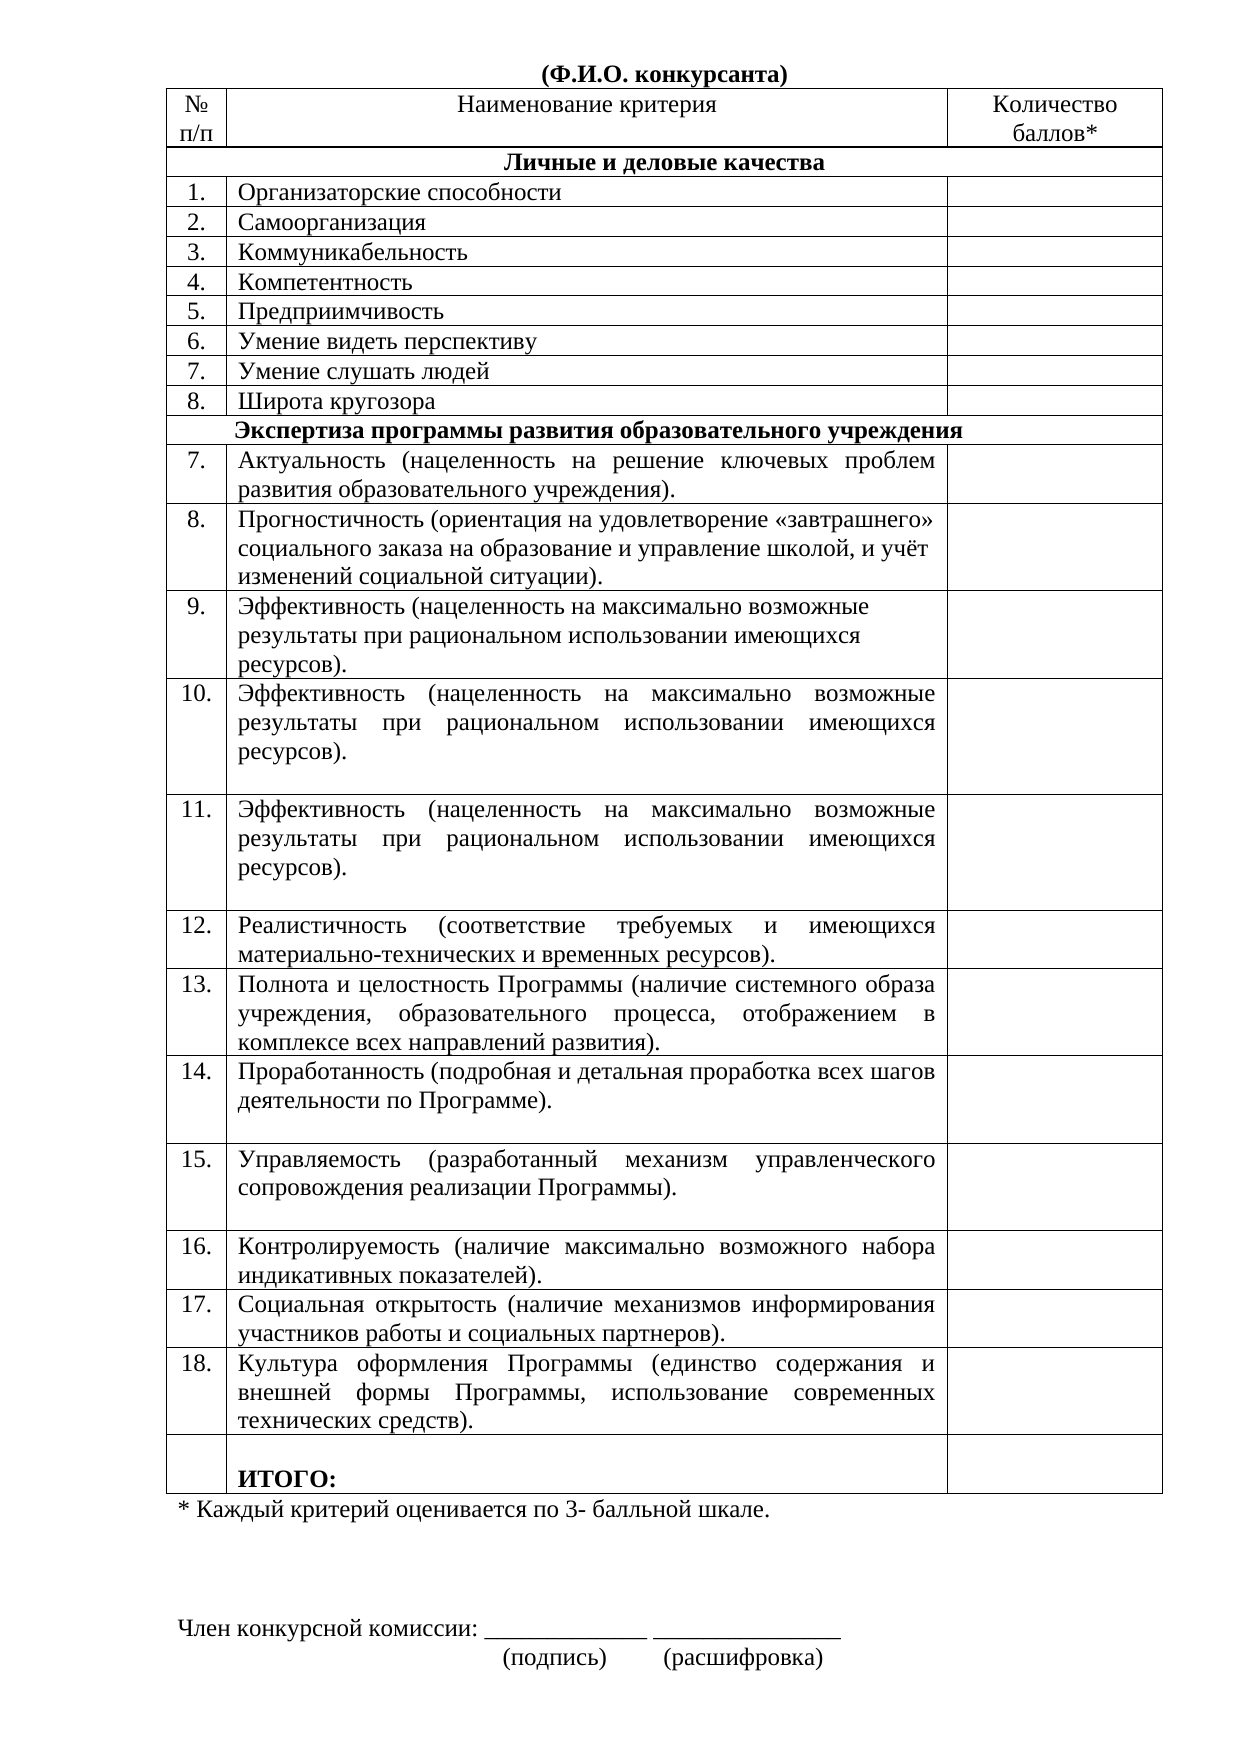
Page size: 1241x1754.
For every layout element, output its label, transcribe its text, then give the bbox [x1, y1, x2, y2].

table_cell 7. [167, 445, 226, 503]
table_cell Прогностичность (ориентация на удовлетворение «завтрашнего» социального заказа на образование и управление школой, и учёт изменений социальной ситуации). [227, 504, 947, 590]
table_cell Актуальность (нацеленность на решение ключевых проблем развития образовательного учреждения). [227, 445, 947, 503]
table_cell 10. [167, 679, 226, 793]
table_cell 3. [167, 237, 226, 266]
table_cell 8. [167, 386, 226, 414]
table_cell [948, 356, 1162, 385]
table_cell [948, 177, 1162, 206]
table_cell Самоорганизация [227, 207, 947, 236]
table_cell [948, 504, 1162, 590]
text (Ф.И.О. конкурсанта) [177, 59, 1152, 88]
table_cell 8. [167, 504, 226, 590]
table_cell Эффективность (нацеленность на максимально возможные результаты при рациональном использовании имеющихся ресурсов). [227, 591, 947, 677]
table_cell [948, 326, 1162, 355]
table_cell [948, 1144, 1162, 1230]
table_cell [948, 1231, 1162, 1288]
table_cell [948, 445, 1162, 503]
table_cell [948, 1056, 1162, 1143]
table_cell Умение видеть перспективу [227, 326, 947, 355]
table_cell 18. [167, 1348, 226, 1434]
table_cell [167, 1435, 226, 1493]
table_cell Реалистичность (соответствие требуемых и имеющихся материально-технических и временных ресурсов). [227, 911, 947, 968]
table_cell ИТОГО: [227, 1435, 947, 1493]
table_cell 16. [167, 1231, 226, 1288]
text * Каждый критерий оценивается по 3- балльной шкале. [177, 1494, 1152, 1523]
table_header Количество баллов* [948, 89, 1162, 146]
table_cell [948, 296, 1162, 325]
table_cell [948, 1435, 1162, 1493]
table_cell [948, 679, 1162, 793]
table_cell Полнота и целостность Программы (наличие системного образа учреждения, образовательного процесса, отображением в комплексе всех направлений развития). [227, 969, 947, 1055]
table_header № п/п [167, 89, 226, 146]
table_cell Управляемость (разработанный механизм управленческого сопровождения реализации Программы). [227, 1144, 947, 1230]
table_cell [948, 591, 1162, 677]
table_cell Коммуникабельность [227, 237, 947, 266]
table_cell Личные и деловые качества [167, 148, 1162, 176]
table_cell 13. [167, 969, 226, 1055]
table_cell Умение слушать людей [227, 356, 947, 385]
table_header Наименование критерия [227, 89, 947, 146]
text Член конкурсной комиссии: _____________ _______________ [177, 1613, 1152, 1642]
table_cell 11. [167, 795, 226, 909]
table_cell Предприимчивость [227, 296, 947, 325]
table_cell Проработанность (подробная и детальная проработка всех шагов деятельности по Программе). [227, 1056, 947, 1143]
table_cell Эффективность (нацеленность на максимально возможные результаты при рациональном использовании имеющихся ресурсов). [227, 679, 947, 793]
table_cell Организаторские способности [227, 177, 947, 206]
table_cell [948, 386, 1162, 414]
table_cell 2. [167, 207, 226, 236]
table_cell [948, 237, 1162, 266]
table_cell 4. [167, 267, 226, 295]
table_cell Контролируемость (наличие максимально возможного набора индикативных показателей). [227, 1231, 947, 1288]
table_cell 9. [167, 591, 226, 677]
table_cell 1. [167, 177, 226, 206]
table_cell 14. [167, 1056, 226, 1143]
table_cell 15. [167, 1144, 226, 1230]
table_cell [948, 1290, 1162, 1347]
table_cell [948, 969, 1162, 1055]
table_cell [948, 795, 1162, 909]
table_cell 6. [167, 326, 226, 355]
table_cell 7. [167, 356, 226, 385]
table_cell Культура оформления Программы (единство содержания и внешней формы Программы, использование современных технических средств). [227, 1348, 947, 1434]
table_cell [948, 267, 1162, 295]
table_cell 17. [167, 1290, 226, 1347]
table_cell 5. [167, 296, 226, 325]
text (подпись) (расшифровка) [177, 1642, 1152, 1671]
table_cell [948, 207, 1162, 236]
table_cell Социальная открытость (наличие механизмов информирования участников работы и социальных партнеров). [227, 1290, 947, 1347]
table_cell Широта кругозора [227, 386, 947, 414]
table_cell Экспертиза программы развития образовательного учреждения [167, 416, 1162, 444]
table_cell [948, 911, 1162, 968]
table_cell [948, 1348, 1162, 1434]
table_cell Эффективность (нацеленность на максимально возможные результаты при рациональном использовании имеющихся ресурсов). [227, 795, 947, 909]
table_cell 12. [167, 911, 226, 968]
table_cell Компетентность [227, 267, 947, 295]
